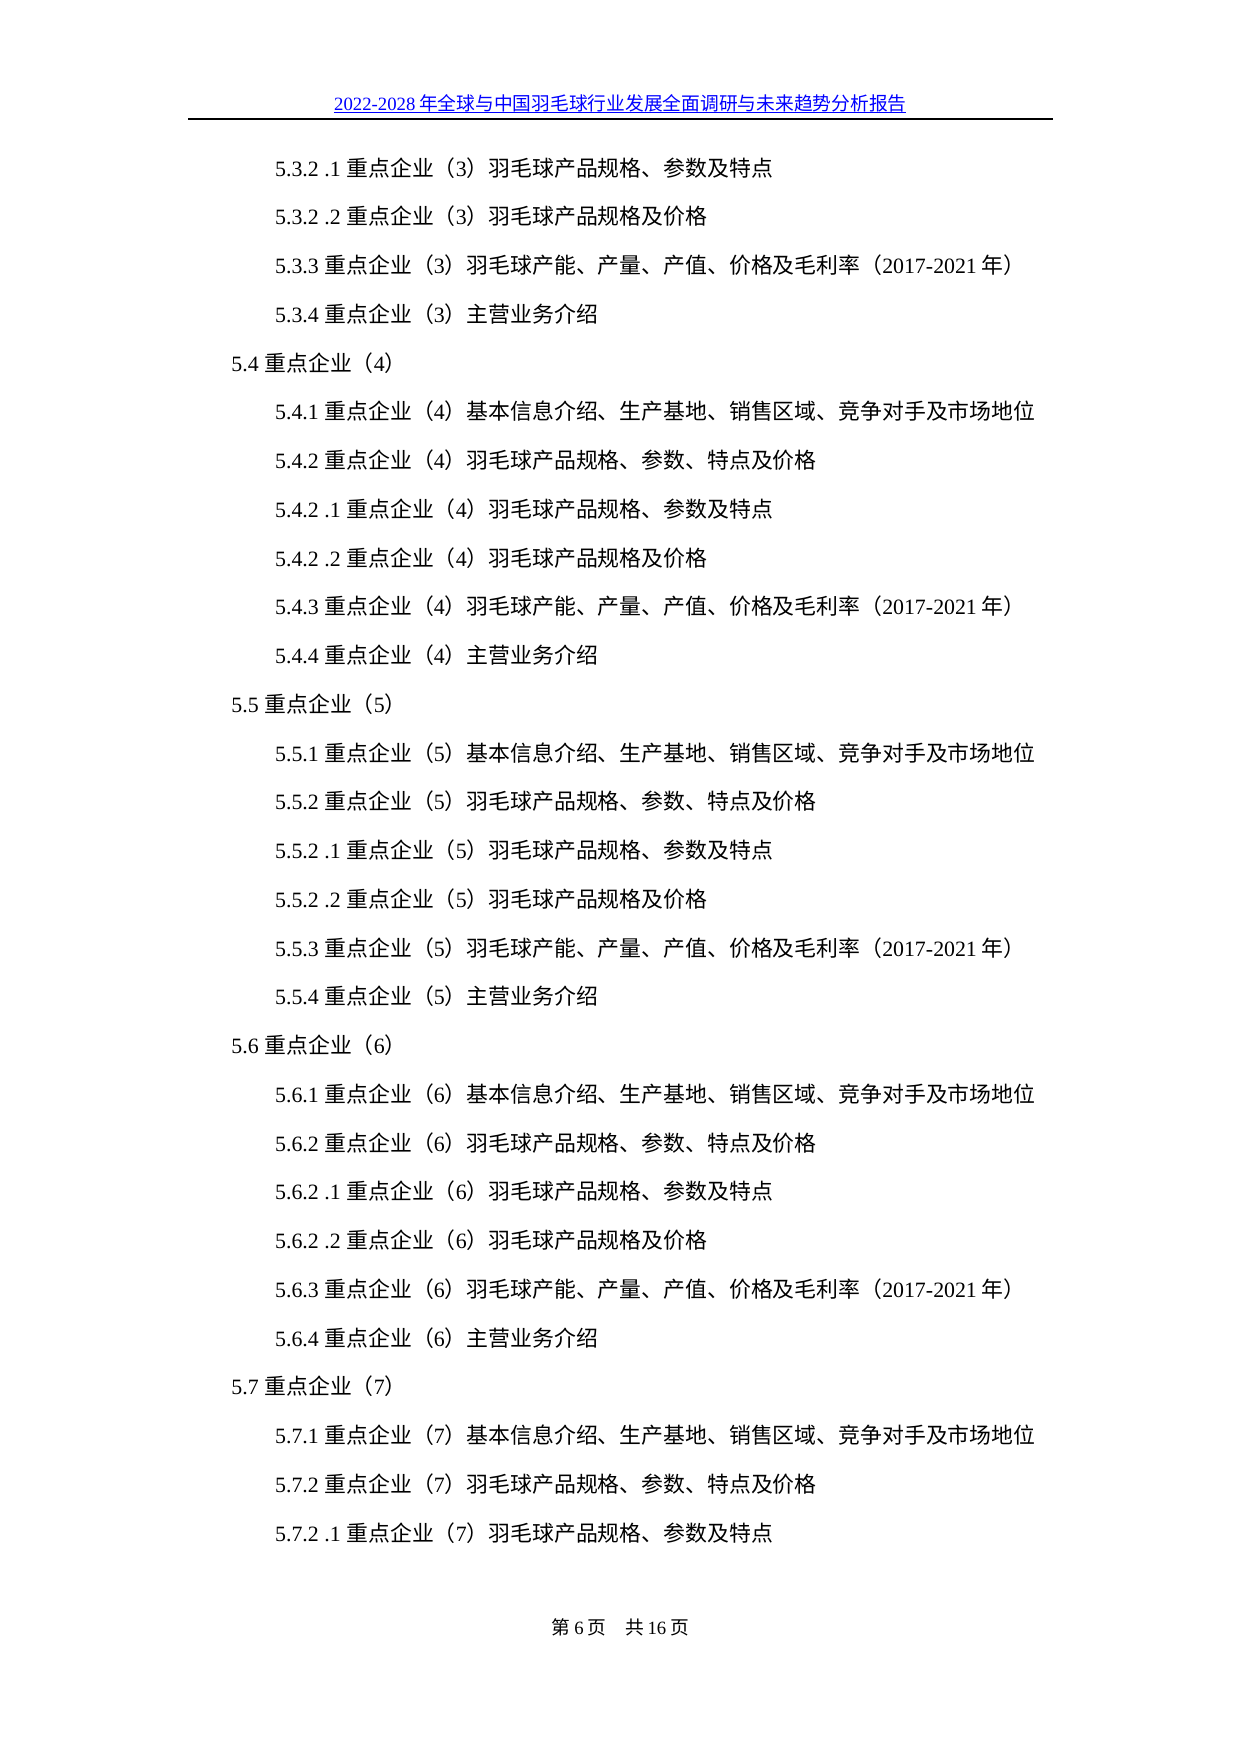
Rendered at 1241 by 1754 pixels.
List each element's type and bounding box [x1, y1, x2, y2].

text [187, 150, 1053, 1548]
